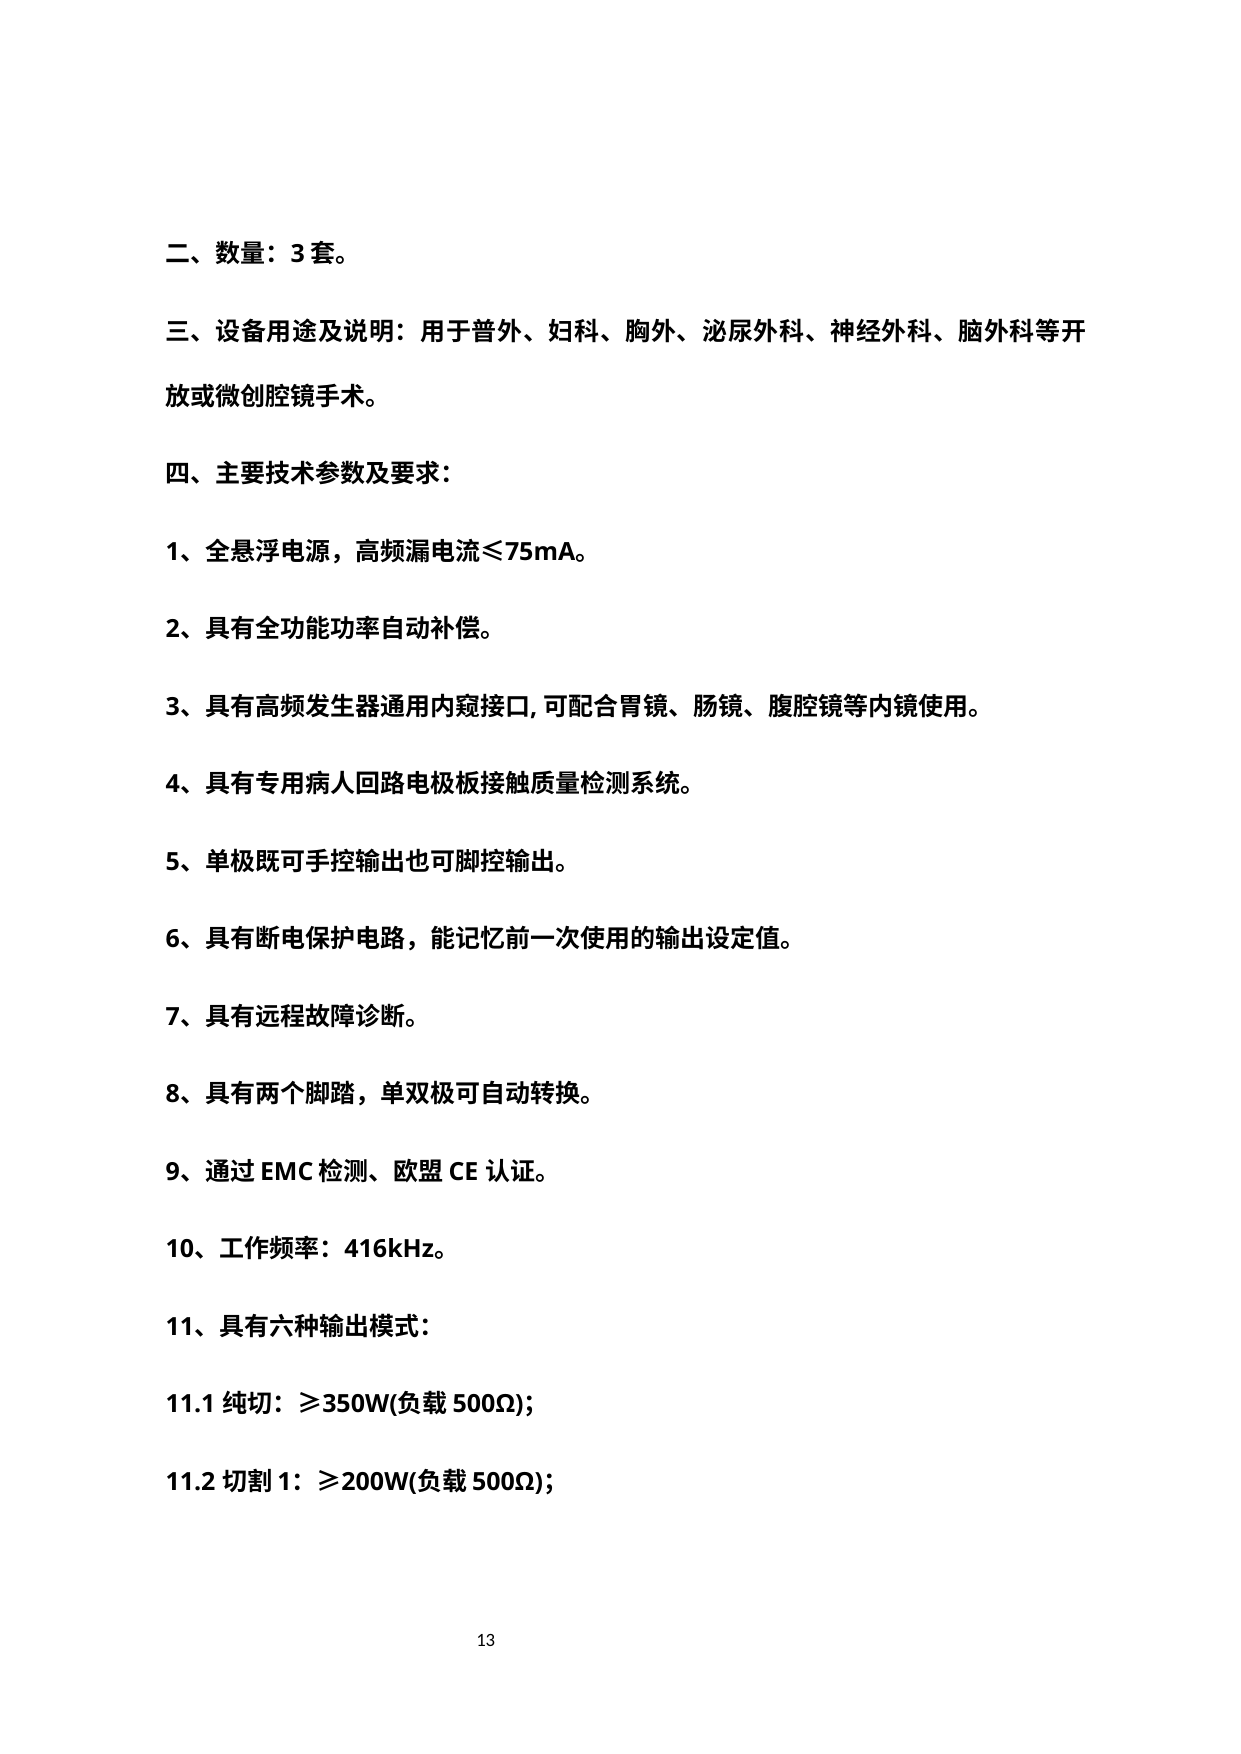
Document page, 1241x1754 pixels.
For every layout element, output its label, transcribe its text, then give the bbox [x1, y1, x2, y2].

text 11.2 切割1：≥200W(负载500Ω)； [165, 1447, 1087, 1512]
text 3、具有高频发生器通用内窥接口, 可配合胃镜、肠镜、腹腔镜等内镜使用。 [165, 672, 1087, 737]
list 主要技术参数及要求： [165, 439, 1087, 504]
text 6、具有断电保护电路，能记忆前一次使用的输出设定值。 [165, 904, 1087, 969]
text 11.1 纯切：≥350W(负载500Ω)； [165, 1369, 1087, 1434]
text 1、全悬浮电源，高频漏电流≤75mA。 [165, 517, 1087, 582]
text 4、具有专用病人回路电极板接触质量检测系统。 [165, 749, 1087, 814]
text 10、工作频率：416kHz。 [165, 1214, 1087, 1279]
text 2、具有全功能功率自动补偿。 [165, 594, 1087, 659]
list 数量：3套。 [165, 219, 1087, 284]
text 8、具有两个脚踏，单双极可自动转换。 [165, 1059, 1087, 1124]
text 7、具有远程故障诊断。 [165, 982, 1087, 1047]
text 11、具有六种输出模式： [165, 1292, 1087, 1357]
list 设备用途及说明：用于普外、妇科、胸外、泌尿外科、神经外科、脑外科等开放或微创腔镜手术。 [165, 297, 1087, 427]
text 5、单极既可手控输出也可脚控输出。 [165, 827, 1087, 892]
text 9、通过EMC检测、欧盟CE 认证。 [165, 1137, 1087, 1202]
